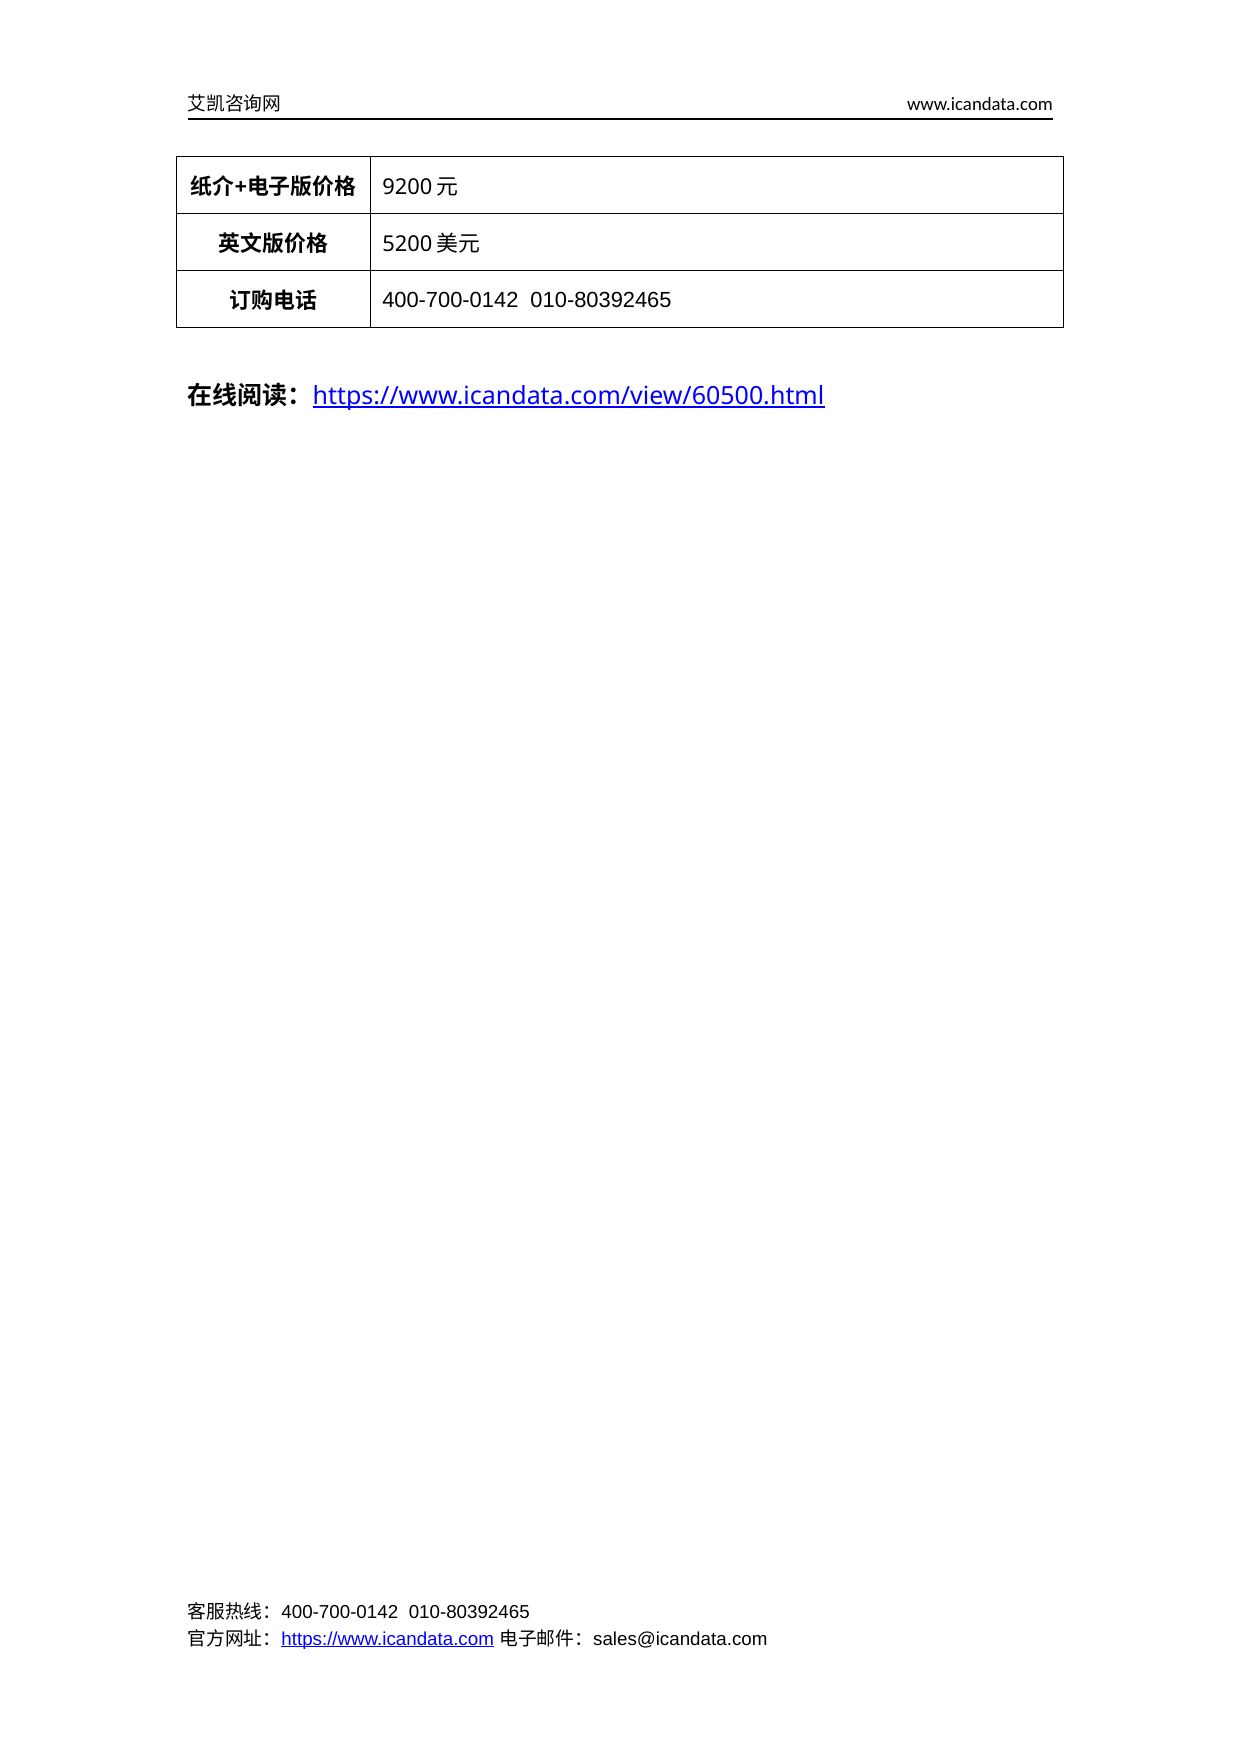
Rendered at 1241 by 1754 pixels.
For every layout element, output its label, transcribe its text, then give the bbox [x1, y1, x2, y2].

table_cell 5200美元 [371, 214, 1063, 270]
table_cell 纸介+电子版价格 [177, 157, 370, 213]
text 在线阅读：https://www.icandata.com/view/60500.html [187, 361, 1053, 426]
table_cell 英文版价格 [177, 214, 370, 270]
table_cell 9200元 [371, 157, 1063, 213]
table_cell 订购电话 [177, 271, 370, 327]
table_cell 400-700-0142 010-80392465 [371, 271, 1063, 327]
